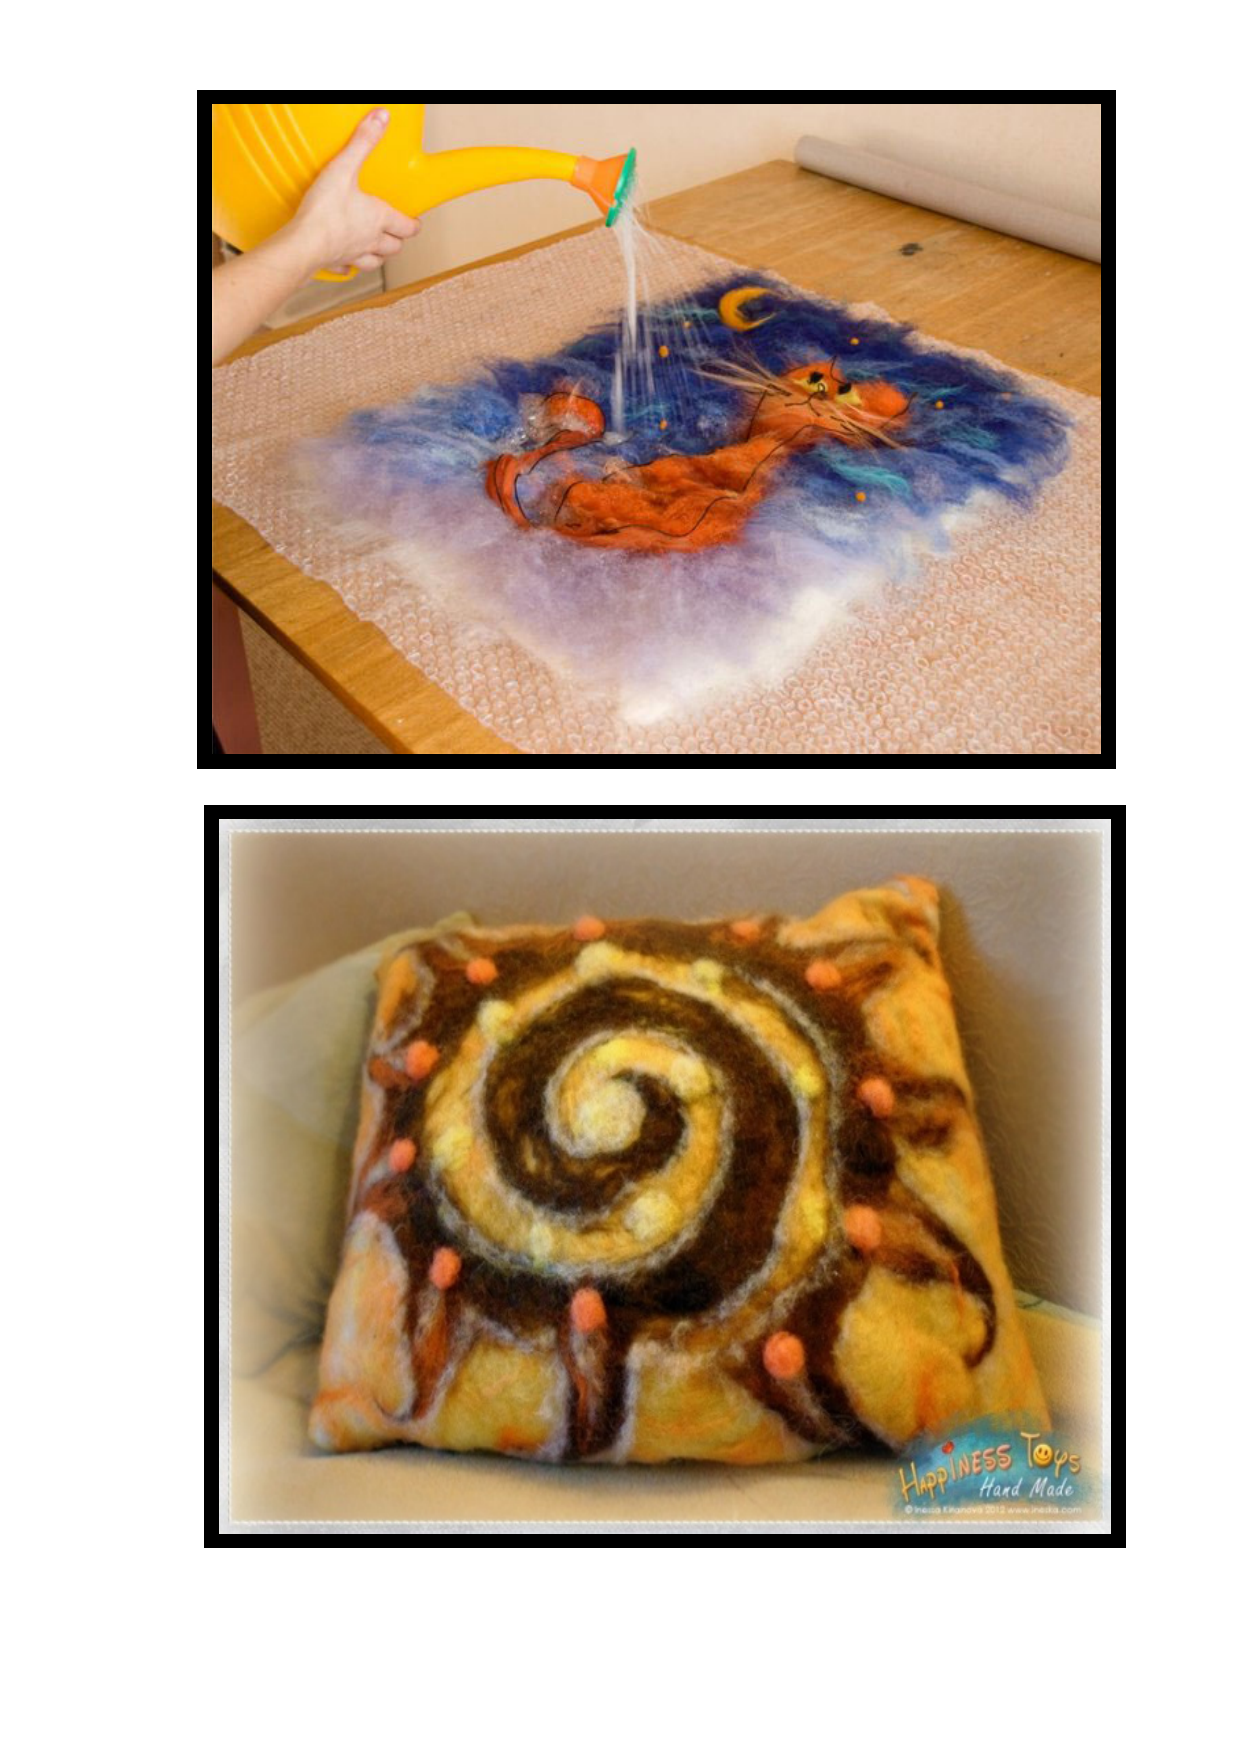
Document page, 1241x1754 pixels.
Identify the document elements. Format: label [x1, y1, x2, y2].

picture [212, 104, 1101, 754]
picture [219, 819, 1111, 1534]
